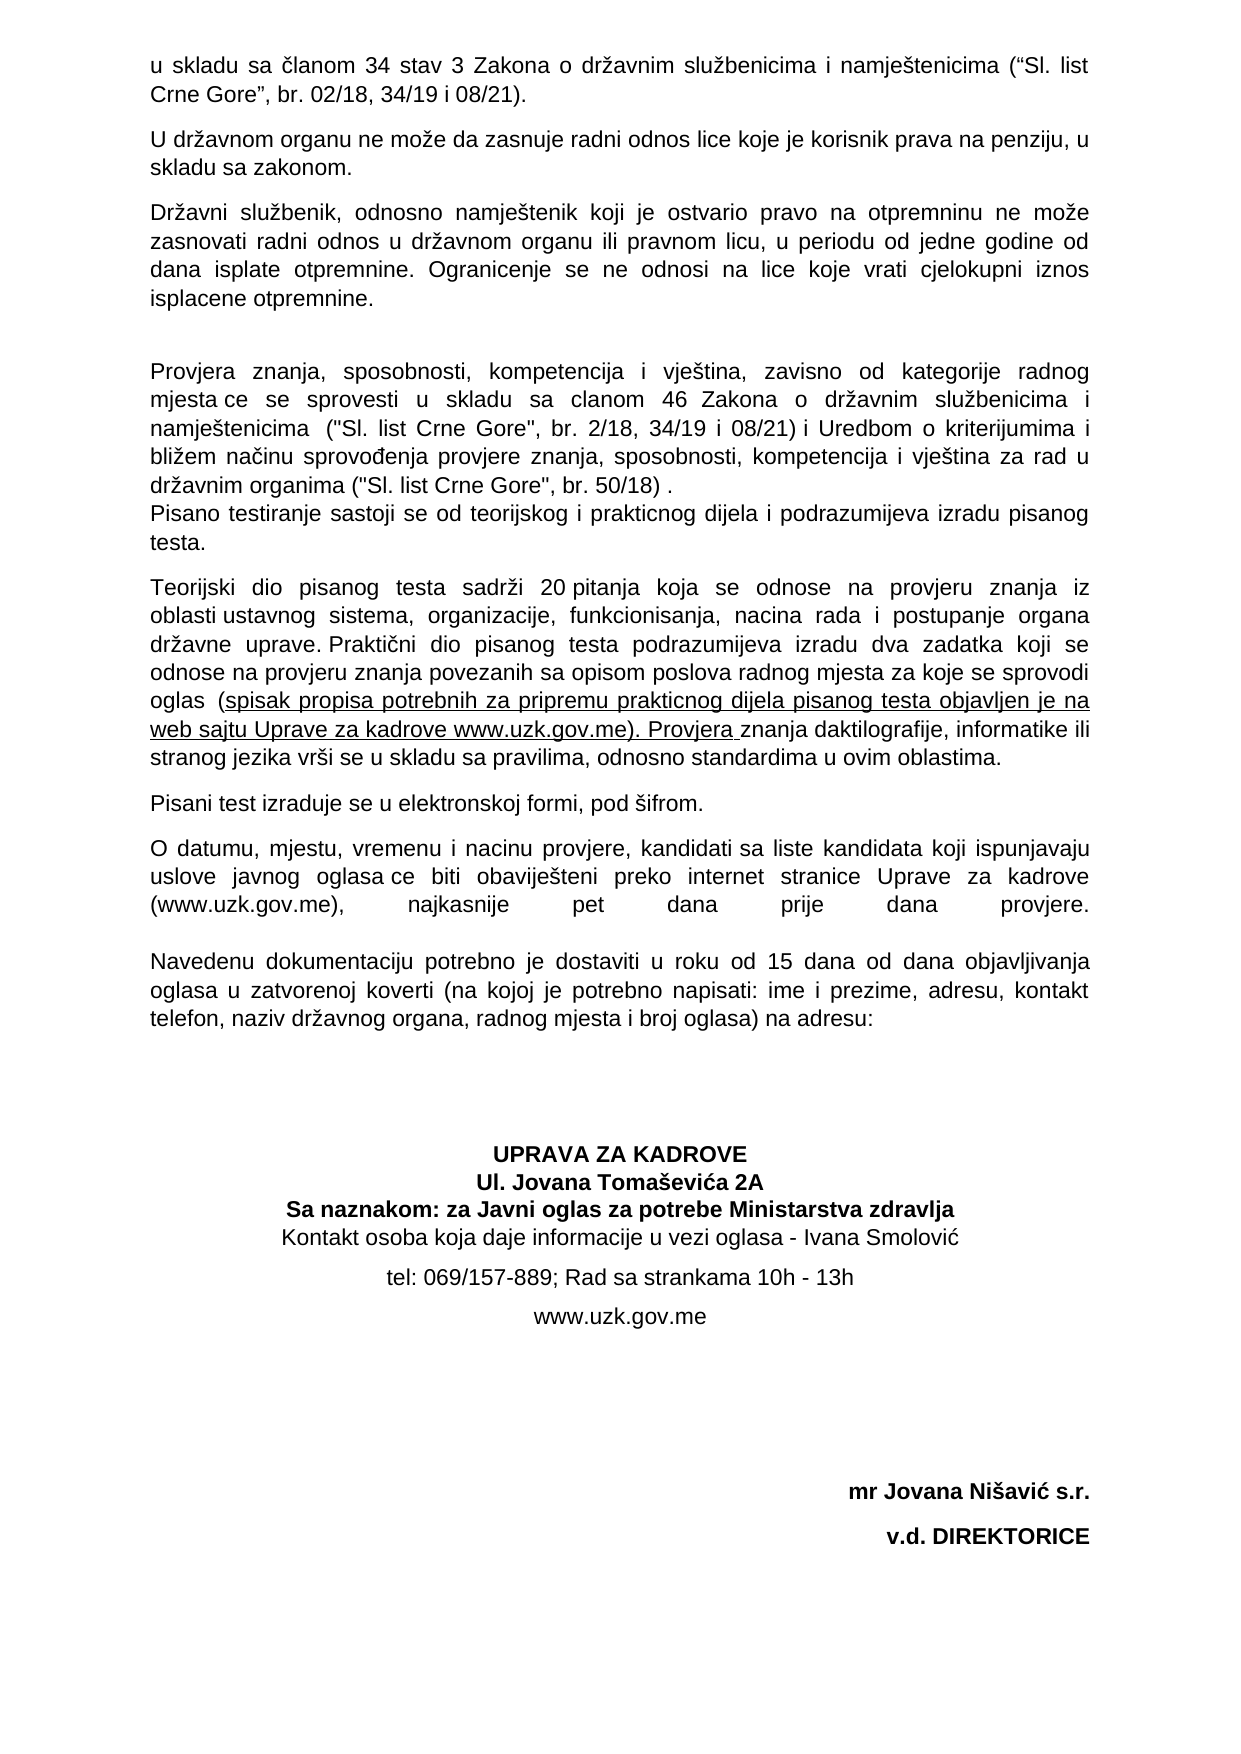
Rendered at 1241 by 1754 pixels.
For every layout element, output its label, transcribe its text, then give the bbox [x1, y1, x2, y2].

text Sa naznakom: za Javni oglas za potrebe Ministarstva zdravlja [150, 1196, 1090, 1223]
text v.d. DIREKTORICE [150, 1523, 1090, 1549]
text tel: 069/157-889; Rad sa strankama 10h - 13h [150, 1264, 1090, 1290]
text Kontakt osoba koja daje informacije u vezi oglasa - Ivana Smolović [150, 1224, 1090, 1251]
text Pisani test izraduje se u elektronskoj formi, pod šifrom. [150, 789, 1090, 816]
text UPRAVA ZA KADROVE [150, 1141, 1090, 1167]
text Državni službenik, odnosno namještenik koji je ostvario pravo na otpremninu ne može zasnovati radni odnos u državnom organu ili pravnom licu, u periodu od jedne godine od dana isplate otpremnine. Ogranicenje se ne odnosi na lice koje vrati cjelokupni iznos isplacene otpremnine. [150, 199, 1090, 311]
text Teorijski dio pisanog testa sadrži 20 pitanja koja se odnose na provjeru znanja iz oblasti ustavnog sistema, organizacije, funkcionisanja, nacina rada i postupanje organa državne uprave. Praktični dio pisanog testa podrazumijeva izradu dva zadatka koji se odnose na provjeru znanja povezanih sa opisom poslova radnog mjesta za koje se sprovodi oglas (spisak propisa potrebnih za pripremu prakticnog dijela pisanog testa objavljen je na web sajtu Uprave za kadrove www.uzk.gov.me). Provjera znanja daktilografije, informatike ili stranog jezika vrši se u skladu sa pravilima, odnosno standardima u ovim oblastima. [150, 574, 1090, 771]
text mr Jovana Nišavić s.r. [150, 1478, 1090, 1504]
text Provjera znanja, sposobnosti, kompetencija i vještina, zavisno od kategorije radnog mjesta ce se sprovesti u skladu sa clanom 46 Zakona o državnim službenicima i namještenicima ("Sl. list Crne Gore", br. 2/18, 34/19 i 08/21) i Uredbom o kriterijumima i bližem načinu sprovođenja provjere znanja, sposobnosti, kompetencija i vještina za rad u državnim organima ("Sl. list Crne Gore", br. 50/18) . [150, 358, 1090, 498]
text O datumu, mjestu, vremenu i nacinu provjere, kandidati sa liste kandidata koji ispunjavaju uslove javnog oglasa ce biti obaviješteni preko internet stranice Uprave za kadrove (www.uzk.gov.me), najkasnije pet dana prije dana provjere. Navedenu dokumentaciju potrebno je dostaviti u roku od 15 dana od dana objavljivanja oglasa u zatvorenoj koverti (na kojoj je potrebno napisati: ime i prezime, adresu, kontakt telefon, naziv državnog organa, radnog mjesta i broj oglasa) na adresu: [150, 834, 1090, 1032]
text Pisano testiranje sastoji se od teorijskog i prakticnog dijela i podrazumijeva izradu pisanog testa. [150, 500, 1090, 555]
text U državnom organu ne može da zasnuje radni odnos lice koje je korisnik prava na penziju, u skladu sa zakonom. [150, 126, 1090, 180]
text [150, 52, 1090, 107]
text Ul. Jovana Tomaševića 2A [150, 1168, 1090, 1195]
text www.uzk.gov.me [150, 1303, 1090, 1329]
